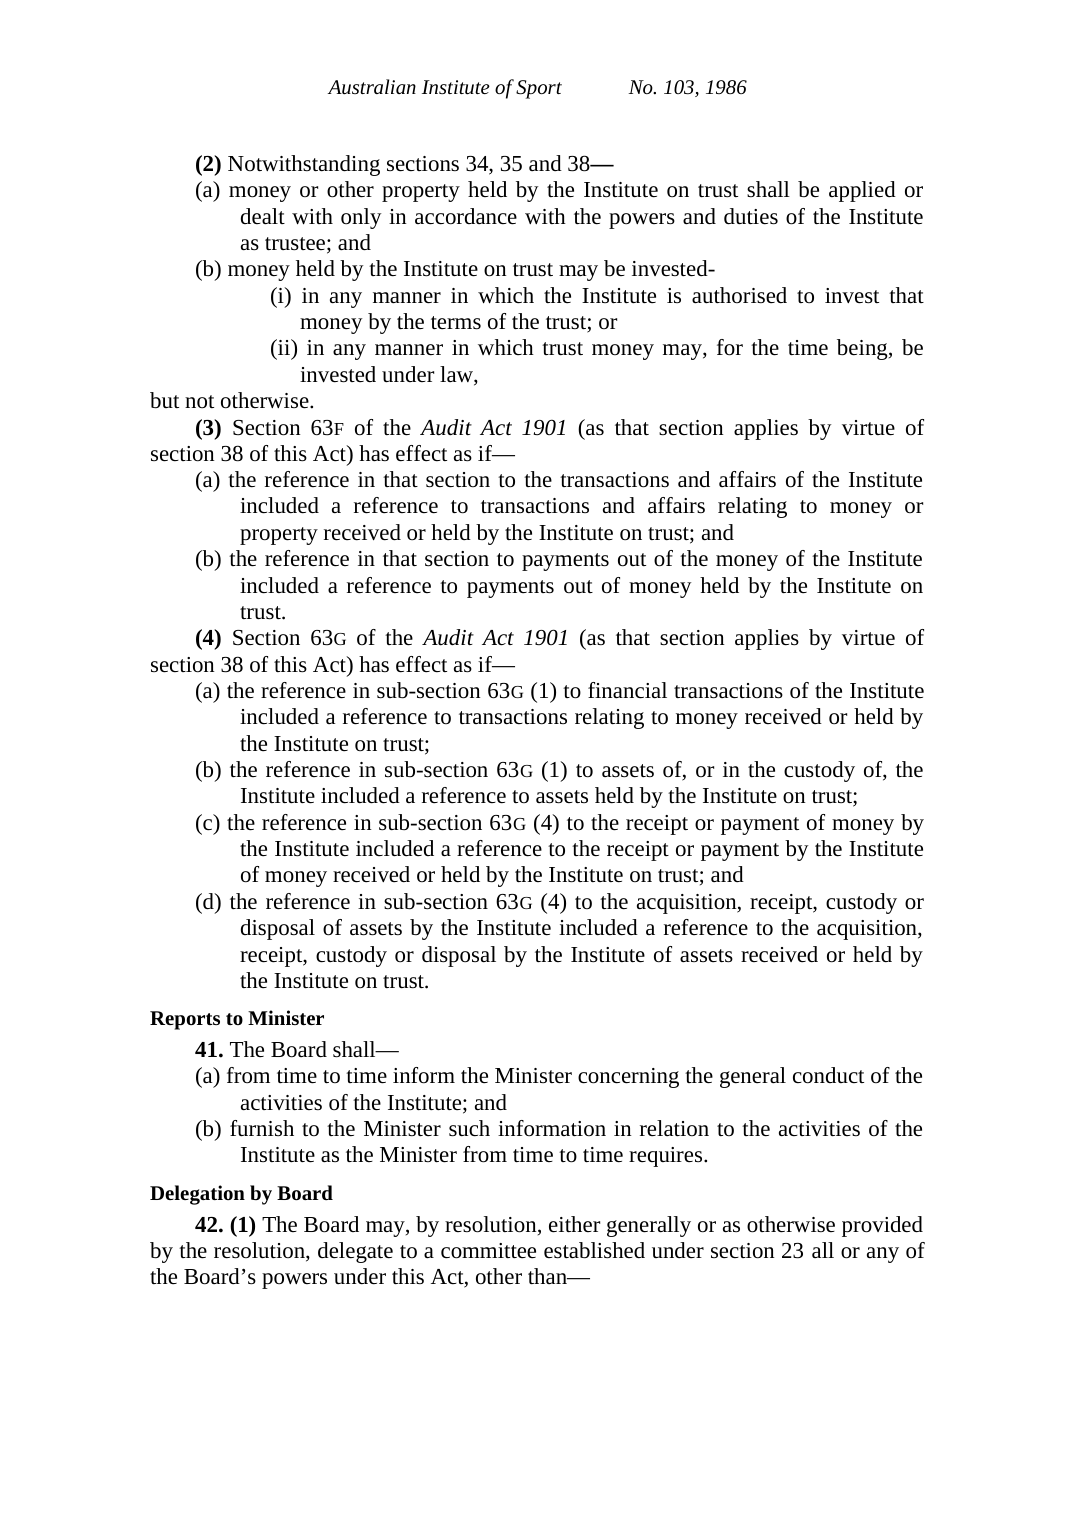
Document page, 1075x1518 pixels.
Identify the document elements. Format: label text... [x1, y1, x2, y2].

text (4) Section 63g of the Audit Act 1901 (as that section applies by virtue of section 38 of this Act) has effect as if— [150, 624, 925, 677]
text (d) the reference in sub-section 63g (4) to the acquisition, receipt, custody or disposal of assets by the Institute included a reference to the acquisition, receipt, custody or disposal by the Institute of assets received or held by the Institute on trust. [195, 888, 925, 993]
text (b) the reference in sub-section 63g (1) to assets of, or in the custody of, the Institute included a reference to assets held by the Institute on trust; [195, 756, 925, 809]
text (b) money held by the Institute on trust may be invested- [195, 255, 925, 282]
text (2) Notwithstanding sections 34, 35 and 38— [150, 150, 925, 176]
text (b) the reference in that section to payments out of the money of the Institute included a reference to payments out of money held by the Institute on trust. [195, 545, 925, 624]
text (a) from time to time inform the Minister concerning the general conduct of the activities of the Institute; and [195, 1062, 925, 1115]
text (a) money or other property held by the Institute on trust shall be applied or dealt with only in accordance with the powers and duties of the Institute as trustee; and [195, 176, 925, 255]
text (c) the reference in sub-section 63g (4) to the receipt or payment of money by the Institute included a reference to the receipt or payment by the Institute of money received or held by the Institute on trust; and [195, 809, 925, 888]
text 41. The Board shall— [150, 1036, 925, 1062]
text Delegation by Board [150, 1180, 925, 1204]
text (a) the reference in that section to the transactions and affairs of the Institute included a reference to transactions and affairs relating to money or property received or held by the Institute on trust; and [195, 466, 925, 545]
text (3) Section 63f of the Audit Act 1901 (as that section applies by virtue of section 38 of this Act) has effect as if— [150, 413, 925, 466]
text 42. (1) The Board may, by resolution, either generally or as otherwise provided by the resolution, delegate to a committee established under section 23 all or any of the Board’s powers under this Act, other than— [150, 1211, 925, 1290]
text (i) in any manner in which the Institute is authorised to invest that money by the terms of the trust; or [270, 282, 925, 334]
text (b) furnish to the Minister such information in relation to the activities of the Institute as the Minister from time to time requires. [195, 1115, 925, 1168]
text but not otherwise. [150, 387, 925, 413]
text Reports to Minister [150, 1006, 925, 1030]
text (a) the reference in sub-section 63g (1) to financial transactions of the Institute included a reference to transactions relating to money received or held by the Institute on trust; [195, 677, 925, 756]
text (ii) in any manner in which trust money may, for the time being, be invested under law, [270, 334, 925, 387]
